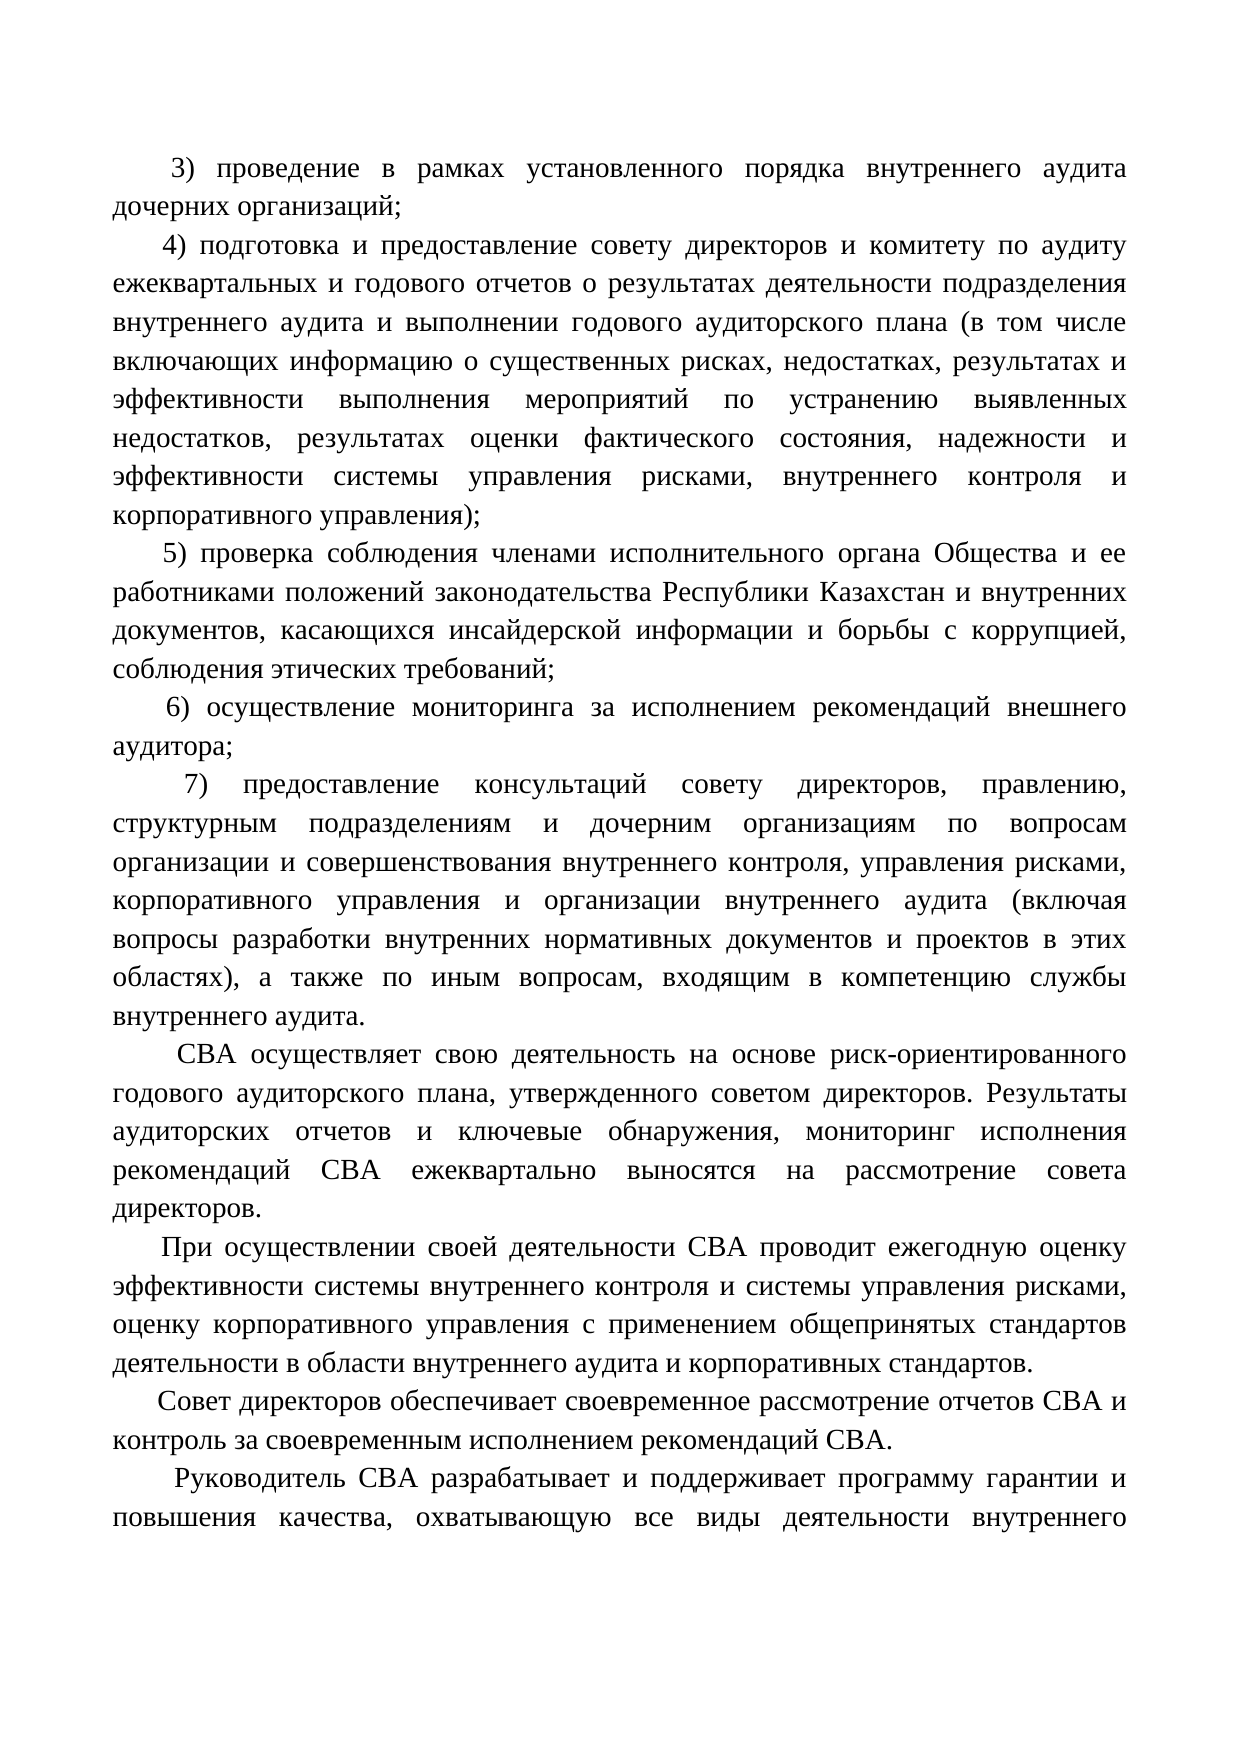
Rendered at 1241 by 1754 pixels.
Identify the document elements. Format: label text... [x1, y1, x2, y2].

text 7) предоставление консультаций совету директоров, правлению, структурным подразделениям и дочерним организациям по вопросам организации и совершенствования внутреннего контроля, управления рисками, корпоративного управления и организации внутреннего аудита (включая вопросы разработки внутренних нормативных документов и проектов в этих областях), а также по иным вопросам, входящим в компетенцию службы внутреннего аудита. [112, 767, 1128, 1031]
text СВА осуществляет свою деятельность на основе риск-ориентированного годового аудиторского плана, утвержденного советом директоров. Результаты аудиторских отчетов и ключевые обнаружения, мониторинг исполнения рекомендаций СВА ежеквартально выносятся на рассмотрение совета директоров. [112, 1036, 1128, 1224]
text Совет директоров обеспечивает своевременное рассмотрение отчетов СВА и контроль за своевременным исполнением рекомендаций СВА. [112, 1383, 1128, 1455]
text При осуществлении своей деятельности СВА проводит ежегодную оценку эффективности системы внутреннего контроля и системы управления рисками, оценку корпоративного управления с применением общепринятых стандартов деятельности в области внутреннего аудита и корпоративных стандартов. [112, 1229, 1128, 1378]
text 4) подготовка и предоставление совету директоров и комитету по аудиту ежеквартальных и годового отчетов о результатах деятельности подразделения внутреннего аудита и выполнении годового аудиторского плана (в том числе включающих информацию о существенных рисках, недостатках, результатах и эффективности выполнения мероприятий по устранению выявленных недостатков, результатах оценки фактического состояния, надежности и эффективности системы управления рисками, внутреннего контроля и корпоративного управления); [112, 227, 1128, 530]
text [112, 1460, 1128, 1532]
text 5) проверка соблюдения членами исполнительного органа Общества и ее работниками положений законодательства Республики Казахстан и внутренних документов, касающихся инсайдерской информации и борьбы с коррупцией, соблюдения этических требований; [112, 535, 1128, 684]
text 3) проведение в рамках установленного порядка внутреннего аудита дочерних организаций; [112, 150, 1128, 222]
text 6) осуществление мониторинга за исполнением рекомендаций внешнего аудитора; [112, 689, 1128, 762]
